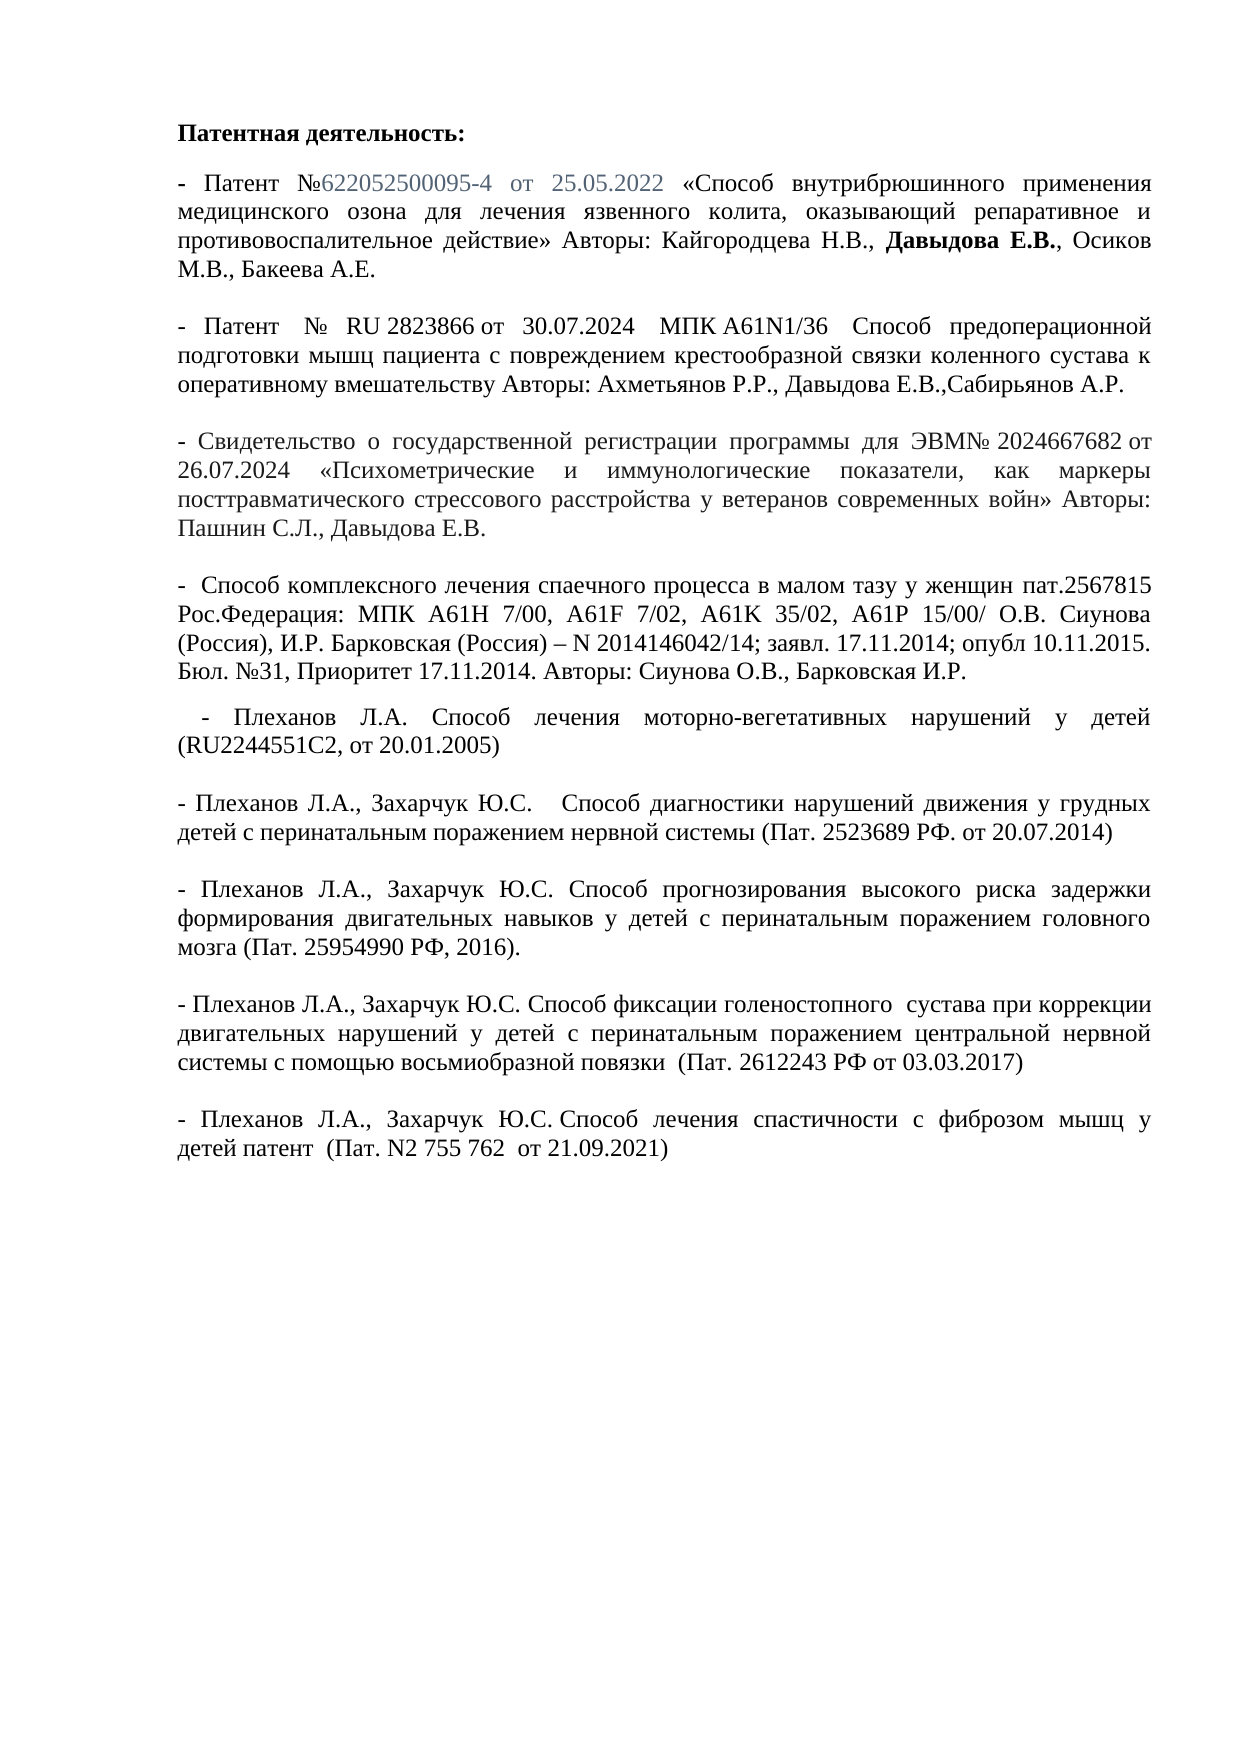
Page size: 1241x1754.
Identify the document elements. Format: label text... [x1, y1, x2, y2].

text - Плеханов Л.А. Способ лечения моторно-вегетативных нарушений у детей (RU2244551C2, от 20.01.2005) [177, 702, 1152, 759]
list - Способ комплексного лечения спаечного процесса в малом тазу у женщин пат.2567815 Рос.Федерация: МПК A61H 7/00, A61F 7/02, A61K 35/02, A61P 15/00/ О.В. Сиунова (Россия), И.Р. Барковская (Россия) – N 2014146042/14; заявл. 17.11.2014; опубл 10.11.2015. Бюл. №31, Приоритет 17.11.2014. Авторы: Сиунова О.В., Барковская И.Р. [177, 570, 1152, 685]
text - Плеханов Л.А., Захарчук Ю.С. Способ лечения спастичности с фиброзом мышц у детей патент (Пат. N2 755 762 от 21.09.2021) [177, 1104, 1152, 1162]
text - Плеханов Л.А., Захарчук Ю.С. Способ фиксации голеностопного сустава при коррекции двигательных нарушений у детей с перинатальным поражением центральной нервной системы с помощью восьмиобразной повязки (Пат. 2612243 РФ от 03.03.2017) [177, 989, 1152, 1076]
text - Плеханов Л.А., Захарчук Ю.С. Способ прогнозирования высокого риска задержки формирования двигательных навыков у детей с перинатальным поражением головного мозга (Пат. 25954990 РФ, 2016). [177, 874, 1152, 961]
list - Свидетельство о государственной регистрации программы для ЭВМ№ 2024667682 от 26.07.2024 «Психометрические и иммунологические показатели, как маркеры посттравматического стрессового расстройства у ветеранов современных войн» Авторы: Пашнин С.Л., Давыдова Е.В. [177, 426, 1152, 541]
text - Плеханов Л.А., Захарчук Ю.С. Способ диагностики нарушений движения у грудных детей с перинатальным поражением нервной системы (Пат. 2523689 РФ. от 20.07.2014) [177, 788, 1152, 846]
text Патентная деятельность: [177, 118, 1152, 147]
list - Патент № RU 2823866 от 30.07.2024 МПК A61N1/36 Способ предоперационной подготовки мышц пациента с повреждением крестообразной связки коленного сустава к оперативному вмешательству Авторы: Ахметьянов Р.Р., Давыдова Е.В.,Сабирьянов А.Р. [177, 311, 1152, 398]
list - Патент №622052500095-4 от 25.05.2022 «Способ внутрибрюшинного применения медицинского озона для лечения язвенного колита, оказывающий репаративное и противовоспалительное действие» Авторы: Кайгородцева Н.В., Давыдова Е.В., Осиков М.В., Бакеева А.Е. [177, 168, 1152, 283]
